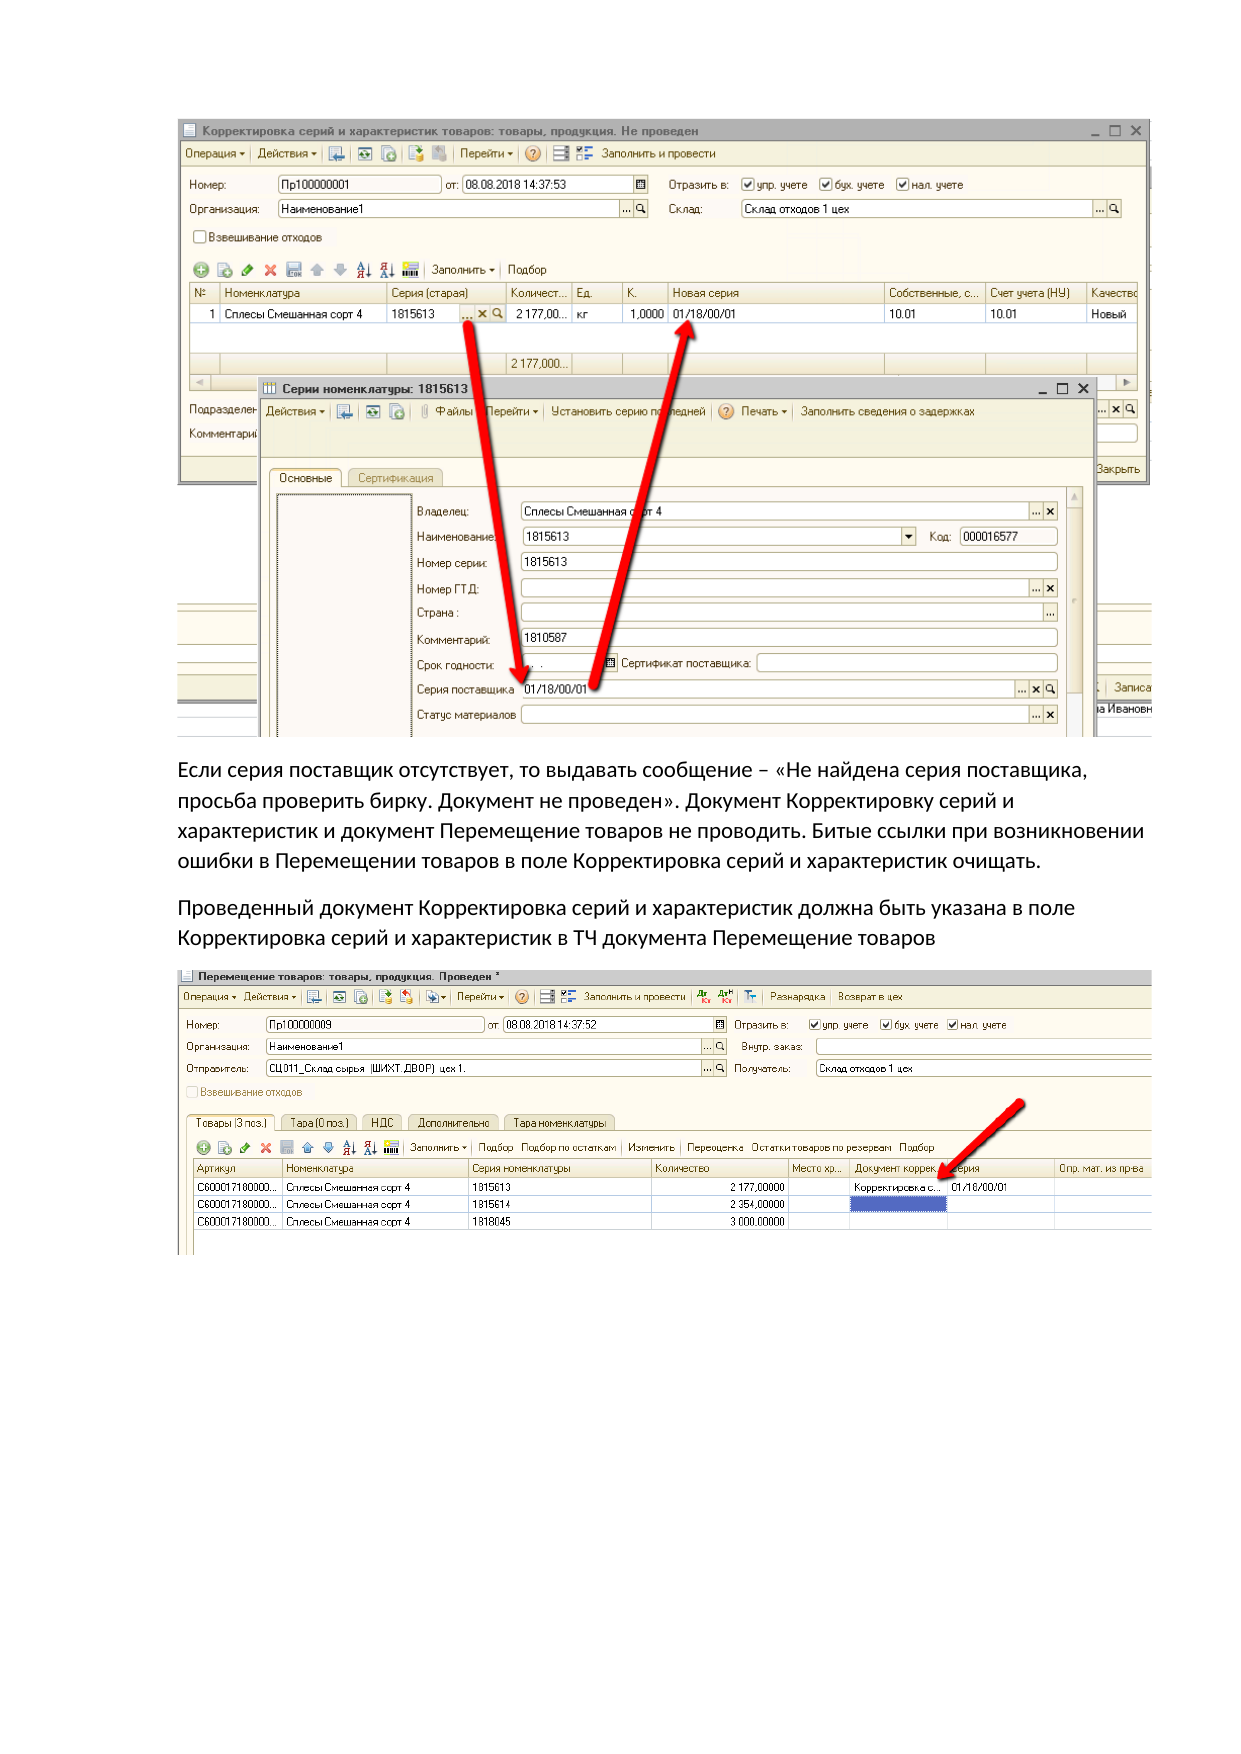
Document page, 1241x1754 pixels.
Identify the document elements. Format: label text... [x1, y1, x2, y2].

text Проведенный документ Корректировка серий и характеристик должна быть указана в поле Корректировка серий и характеристик в ТЧ документа Перемещение товаров [177, 893, 1152, 951]
picture [177, 970, 1152, 1255]
picture [177, 118, 1152, 737]
text Если серия поставщик отсутствует, то выдавать сообщение – «Не найдена серия поставщика, просьба проверить бирку. Документ не проведен». Документ Корректировку серий и характеристик и документ Перемещение товаров не проводить. Битые ссылки при возникновении ошибки в Перемещении товаров в поле Корректировка серий и характеристик очищать. [177, 756, 1152, 874]
